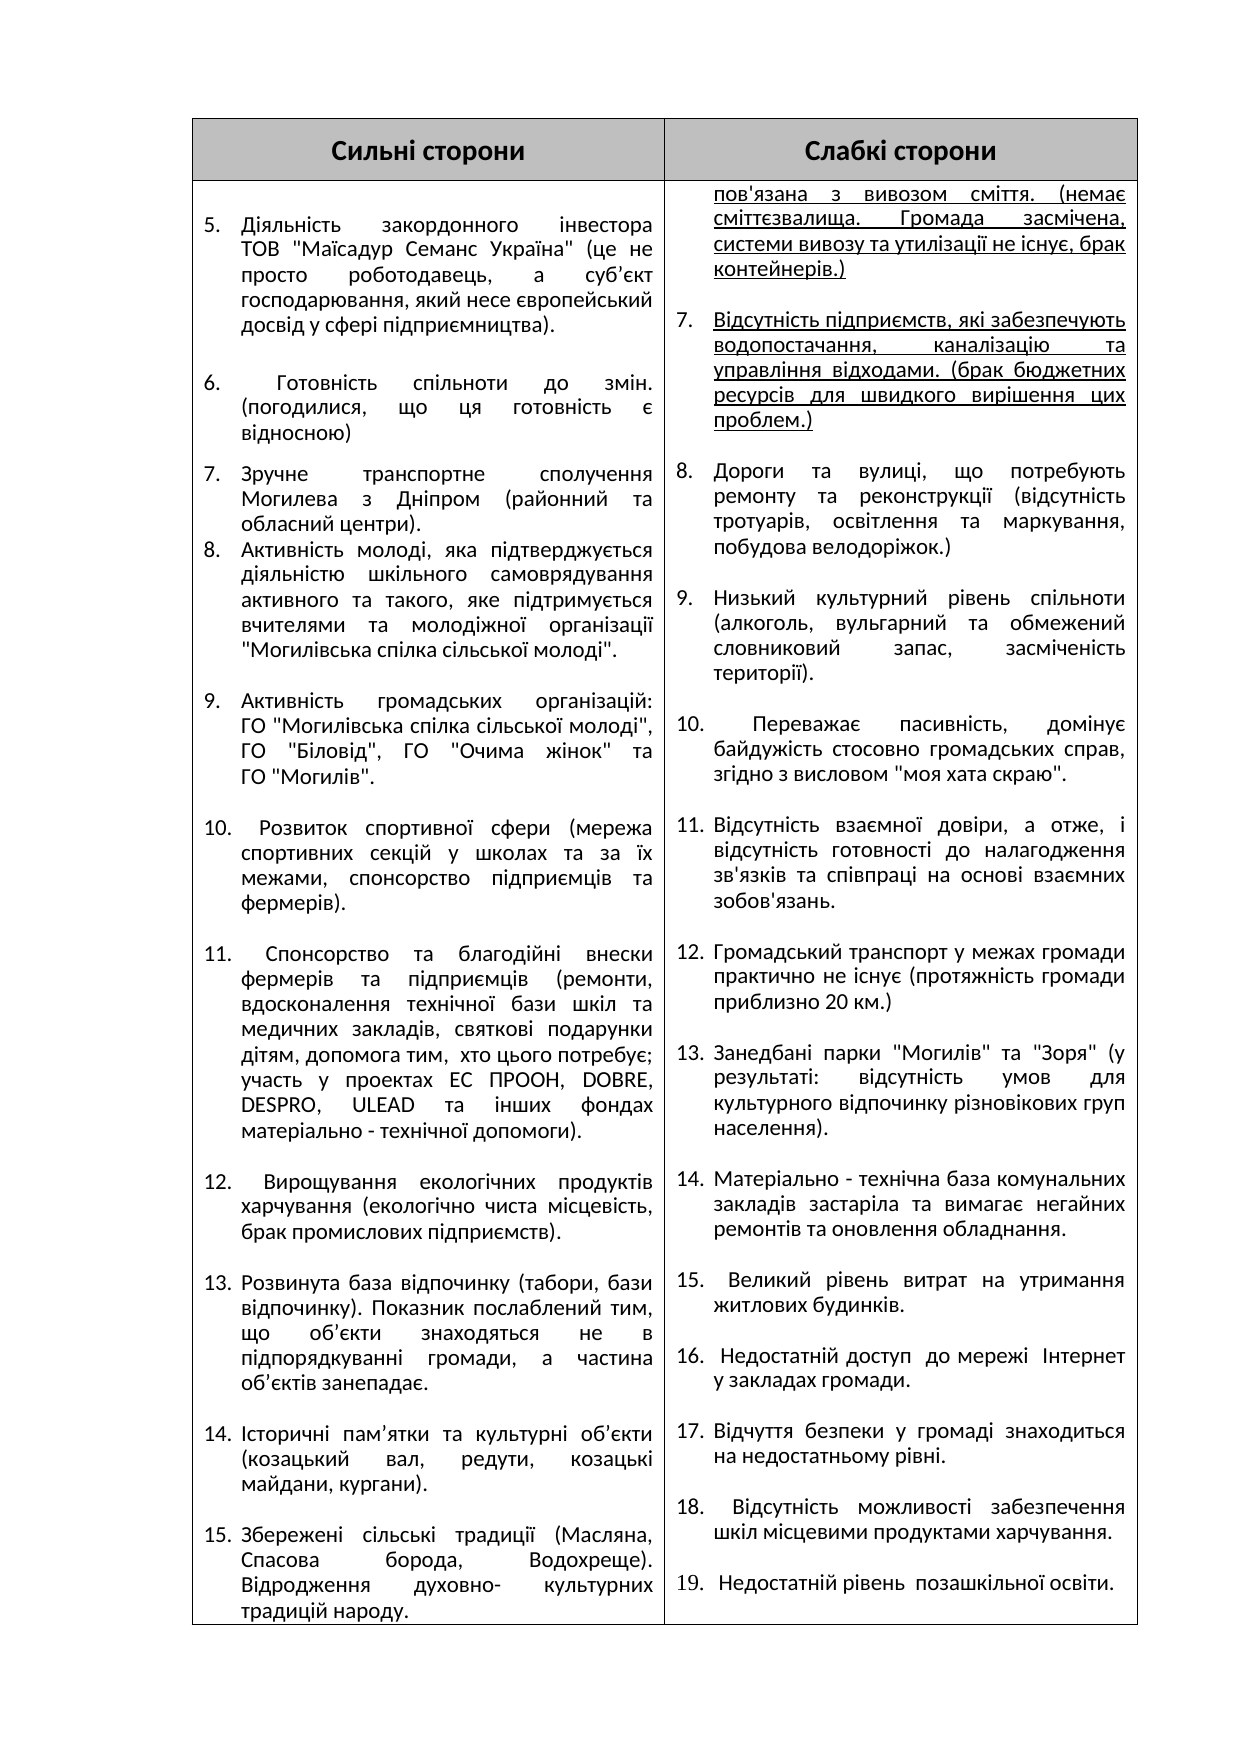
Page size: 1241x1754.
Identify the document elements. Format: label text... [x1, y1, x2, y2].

table_header Сильні сторони [193, 119, 664, 180]
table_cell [665, 181, 1137, 1624]
table_header Слабкі сторони [665, 119, 1137, 180]
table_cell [193, 181, 664, 1624]
